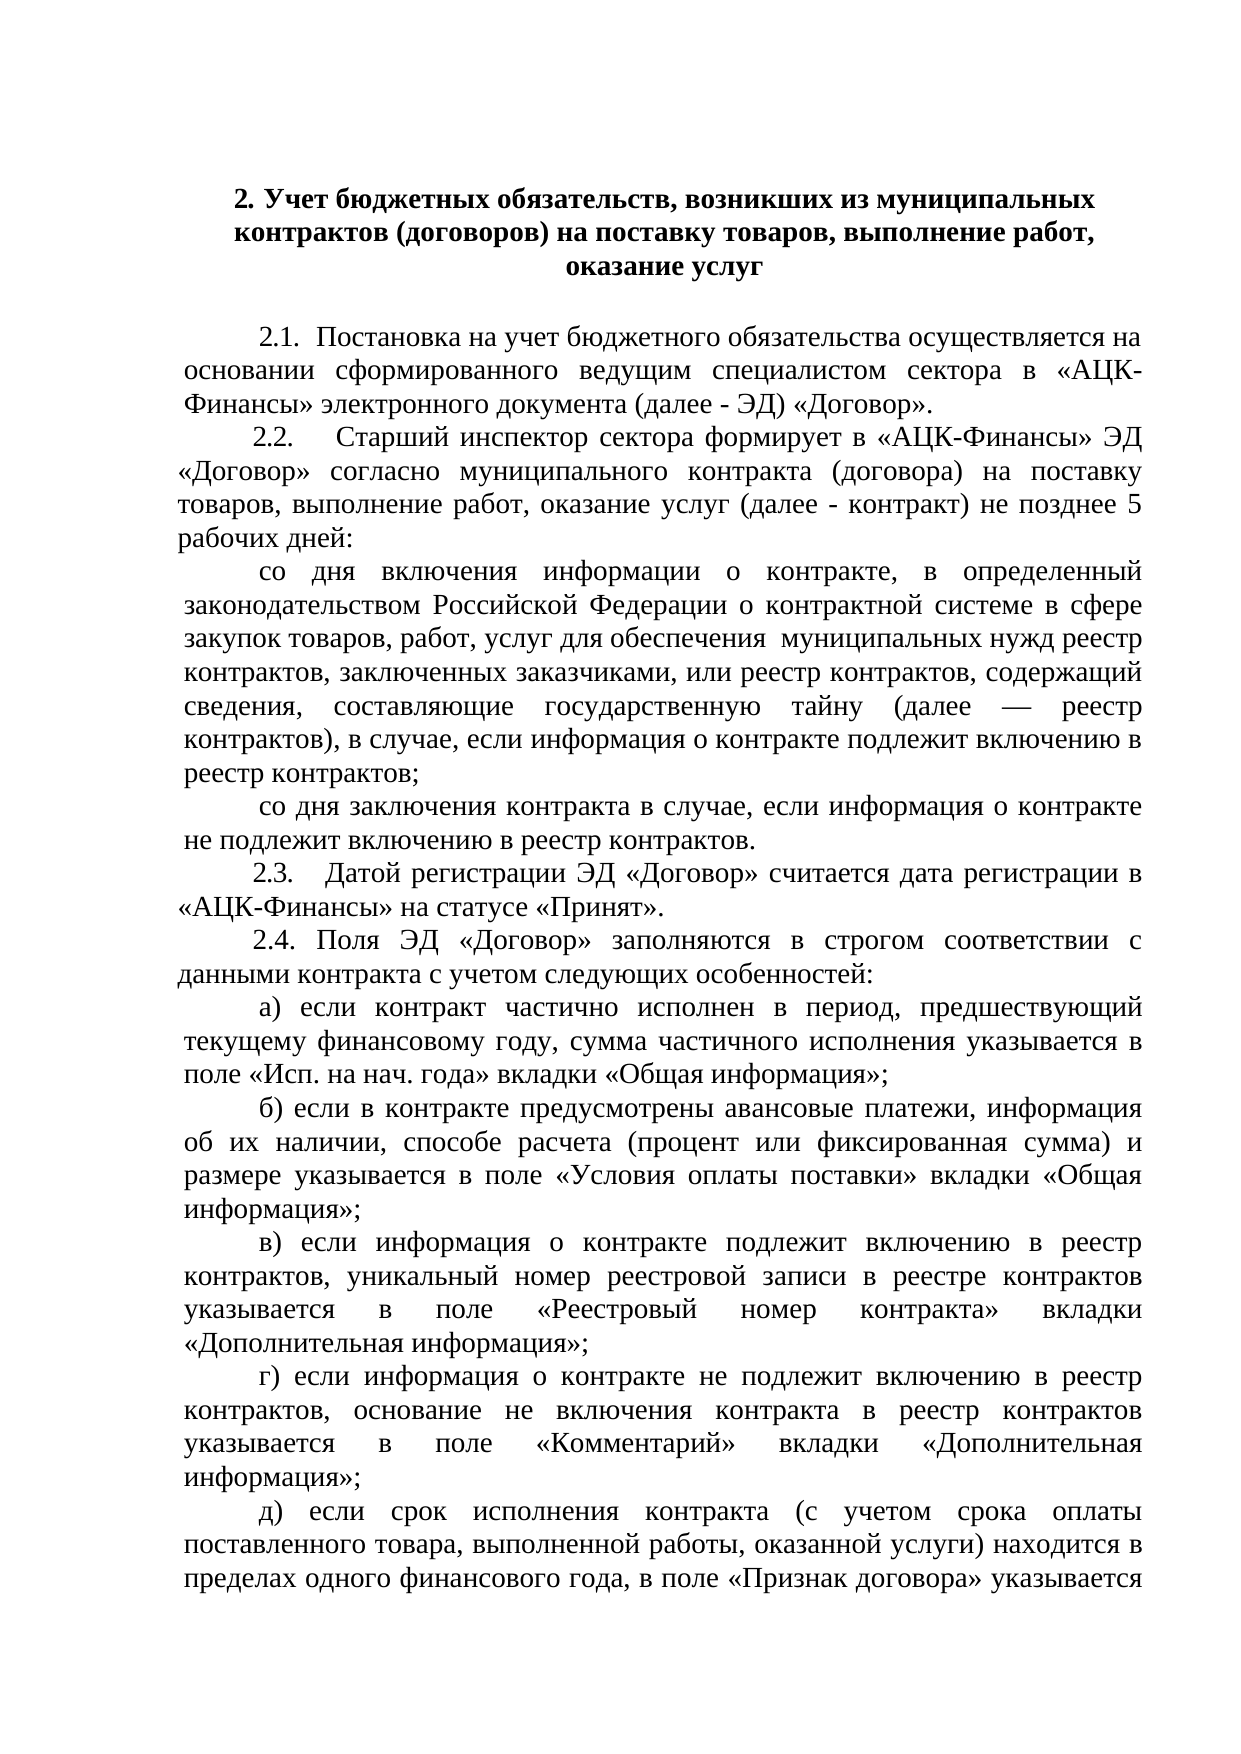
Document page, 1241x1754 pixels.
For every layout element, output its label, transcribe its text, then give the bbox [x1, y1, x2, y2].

list Учет бюджетных обязательств, возникших из муниципальных контрактов (договоров) на поставку товаров, выполнение работ, оказание услуг [177, 181, 1152, 281]
text а) если контракт частично исполнен в период, предшествующий текущему финансовому году, сумма частичного исполнения указывается в поле «Исп. на нач. года» вкладки «Общая информация»; [183, 989, 1143, 1090]
list Постановка на учет бюджетного обязательства осуществляется на [181, 319, 1152, 352]
list Старший инспектор сектора формирует в «АЦК-Финансы» ЭД «Договор» согласно муниципального контракта (договора) на поставку товаров, выполнение работ, оказание услуг (далее - контракт) не позднее 5 рабочих дней: [177, 419, 1143, 553]
text со дня включения информации о контракте, в определенный законодательством Российской Федерации о контрактной системе в сфере закупок товаров, работ, услуг для обеспечения муниципальных нужд реестр контрактов, заключенных заказчиками, или реестр контрактов, содержащий сведения, составляющие государственную тайну (далее — реестр контрактов), в случае, если информация о контракте подлежит включению в реестр контрактов; [183, 553, 1143, 788]
text со дня заключения контракта в случае, если информация о контракте не подлежит включению в реестр контрактов. [183, 788, 1143, 855]
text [183, 1493, 1143, 1593]
text в) если информация о контракте подлежит включению в реестр контрактов, уникальный номер реестровой записи в реестре контрактов указывается в поле «Реестровый номер контракта» вкладки «Дополнительная информация»; [183, 1224, 1143, 1358]
text основании сформированного ведущим специалистом сектора в «АЦК-Финансы» электронного документа (далее - ЭД) «Договор». [183, 352, 1143, 419]
text б) если в контракте предусмотрены авансовые платежи, информация об их наличии, способе расчета (процент или фиксированная сумма) и размере указывается в поле «Условия оплаты поставки» вкладки «Общая информация»; [183, 1090, 1143, 1224]
text 2.4. Поля ЭД «Договор» заполняются в строгом соответствии с данными контракта с учетом следующих особенностей: [177, 922, 1143, 989]
text г) если информация о контракте не подлежит включению в реестр контрактов, основание не включения контракта в реестр контрактов указывается в поле «Комментарий» вкладки «Дополнительная информация»; [183, 1358, 1143, 1493]
list Датой регистрации ЭД «Договор» считается дата регистрации в «АЦК-Финансы» на статусе «Принят». [177, 855, 1143, 922]
